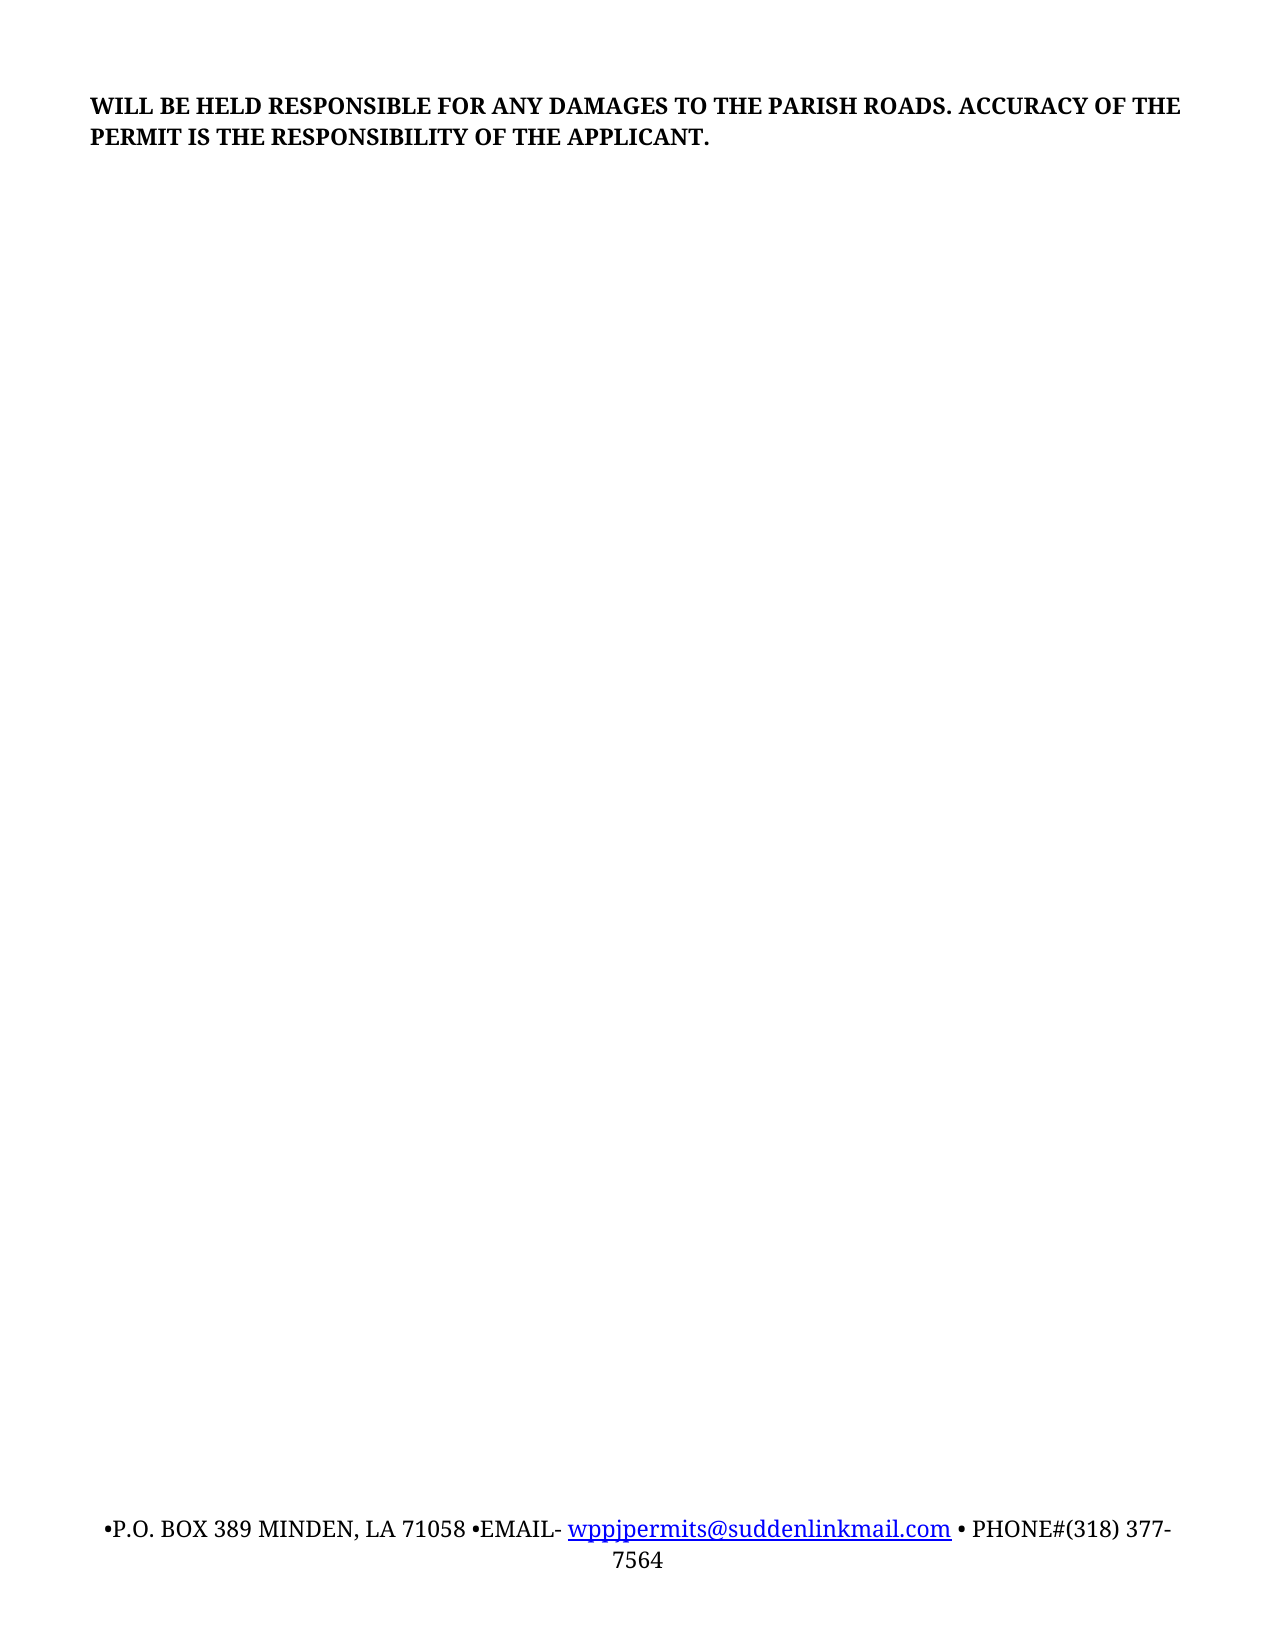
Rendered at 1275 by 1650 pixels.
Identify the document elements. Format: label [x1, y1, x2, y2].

text [90, 90, 1185, 152]
